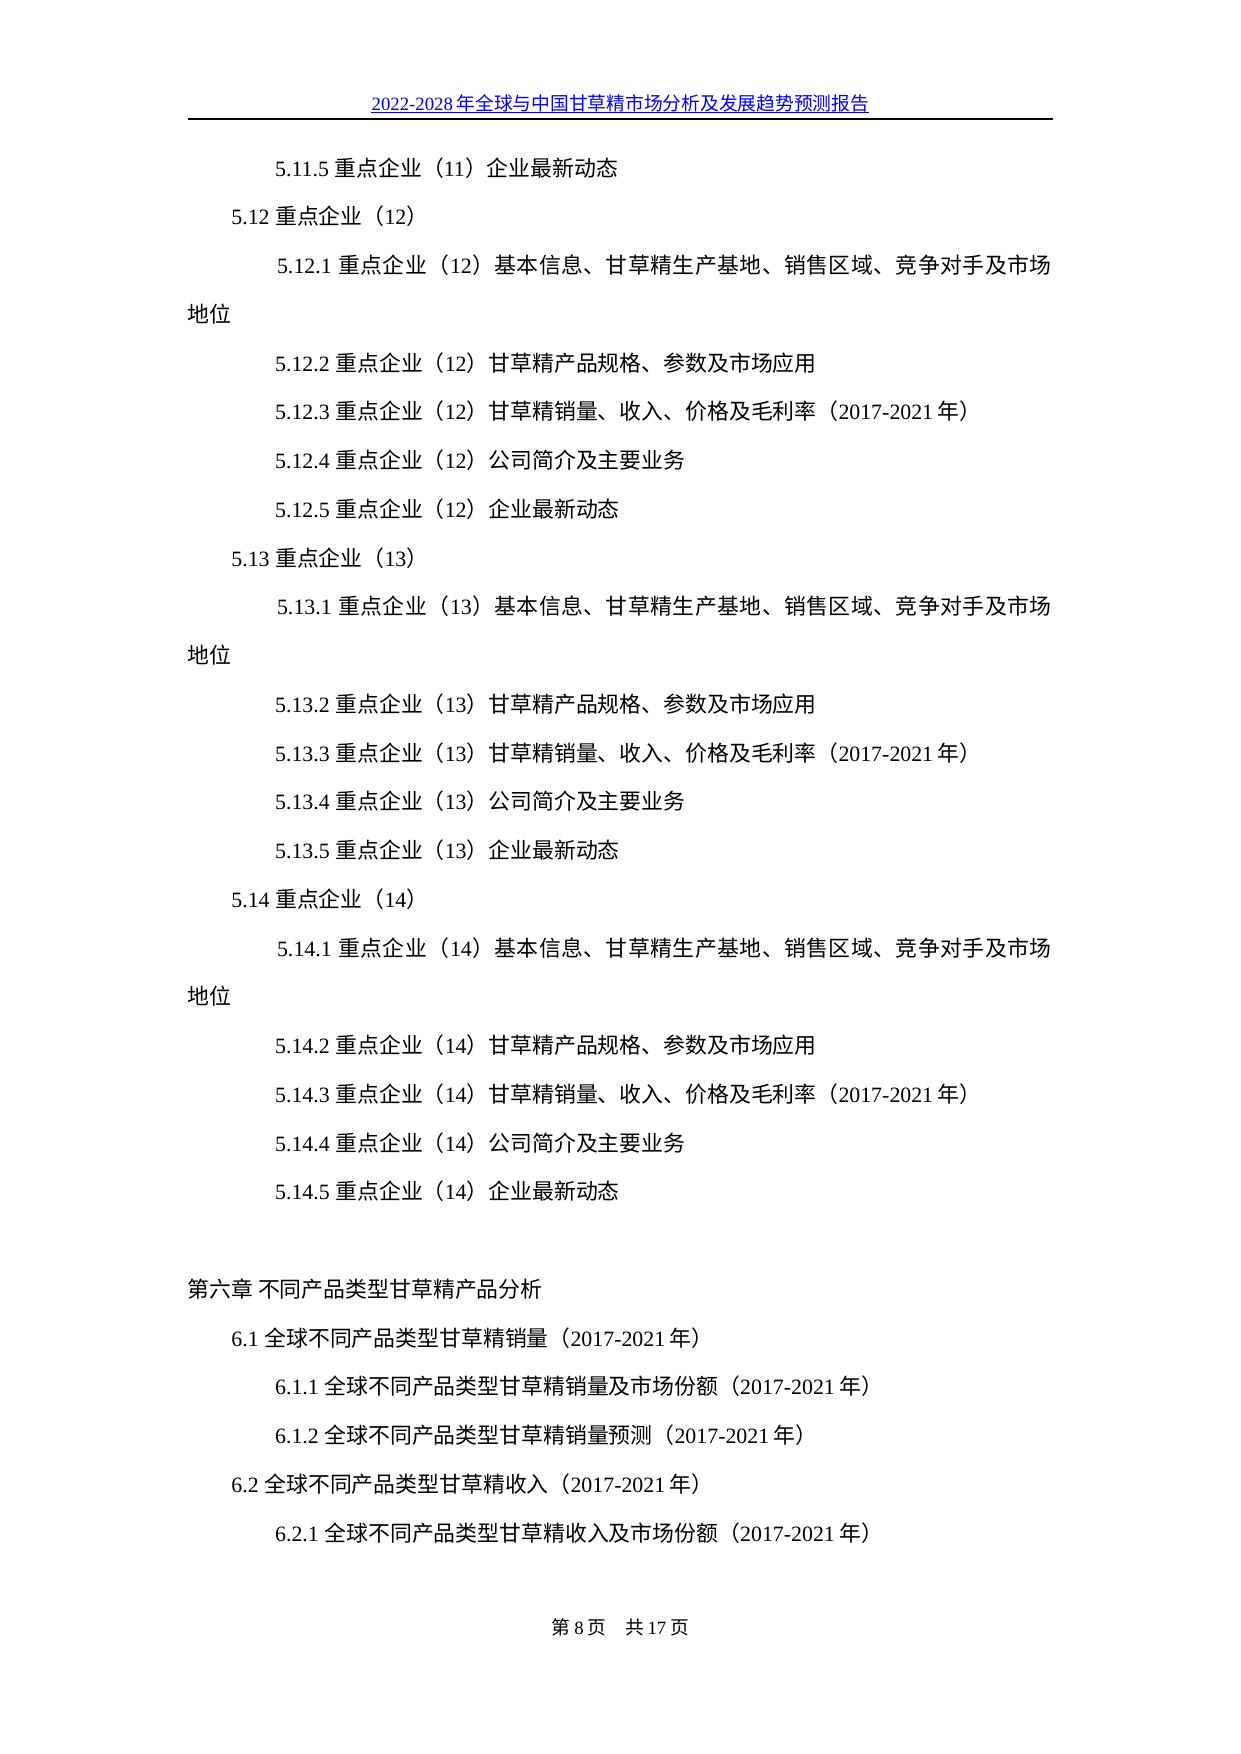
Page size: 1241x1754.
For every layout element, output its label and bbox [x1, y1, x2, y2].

text [187, 150, 1053, 1548]
